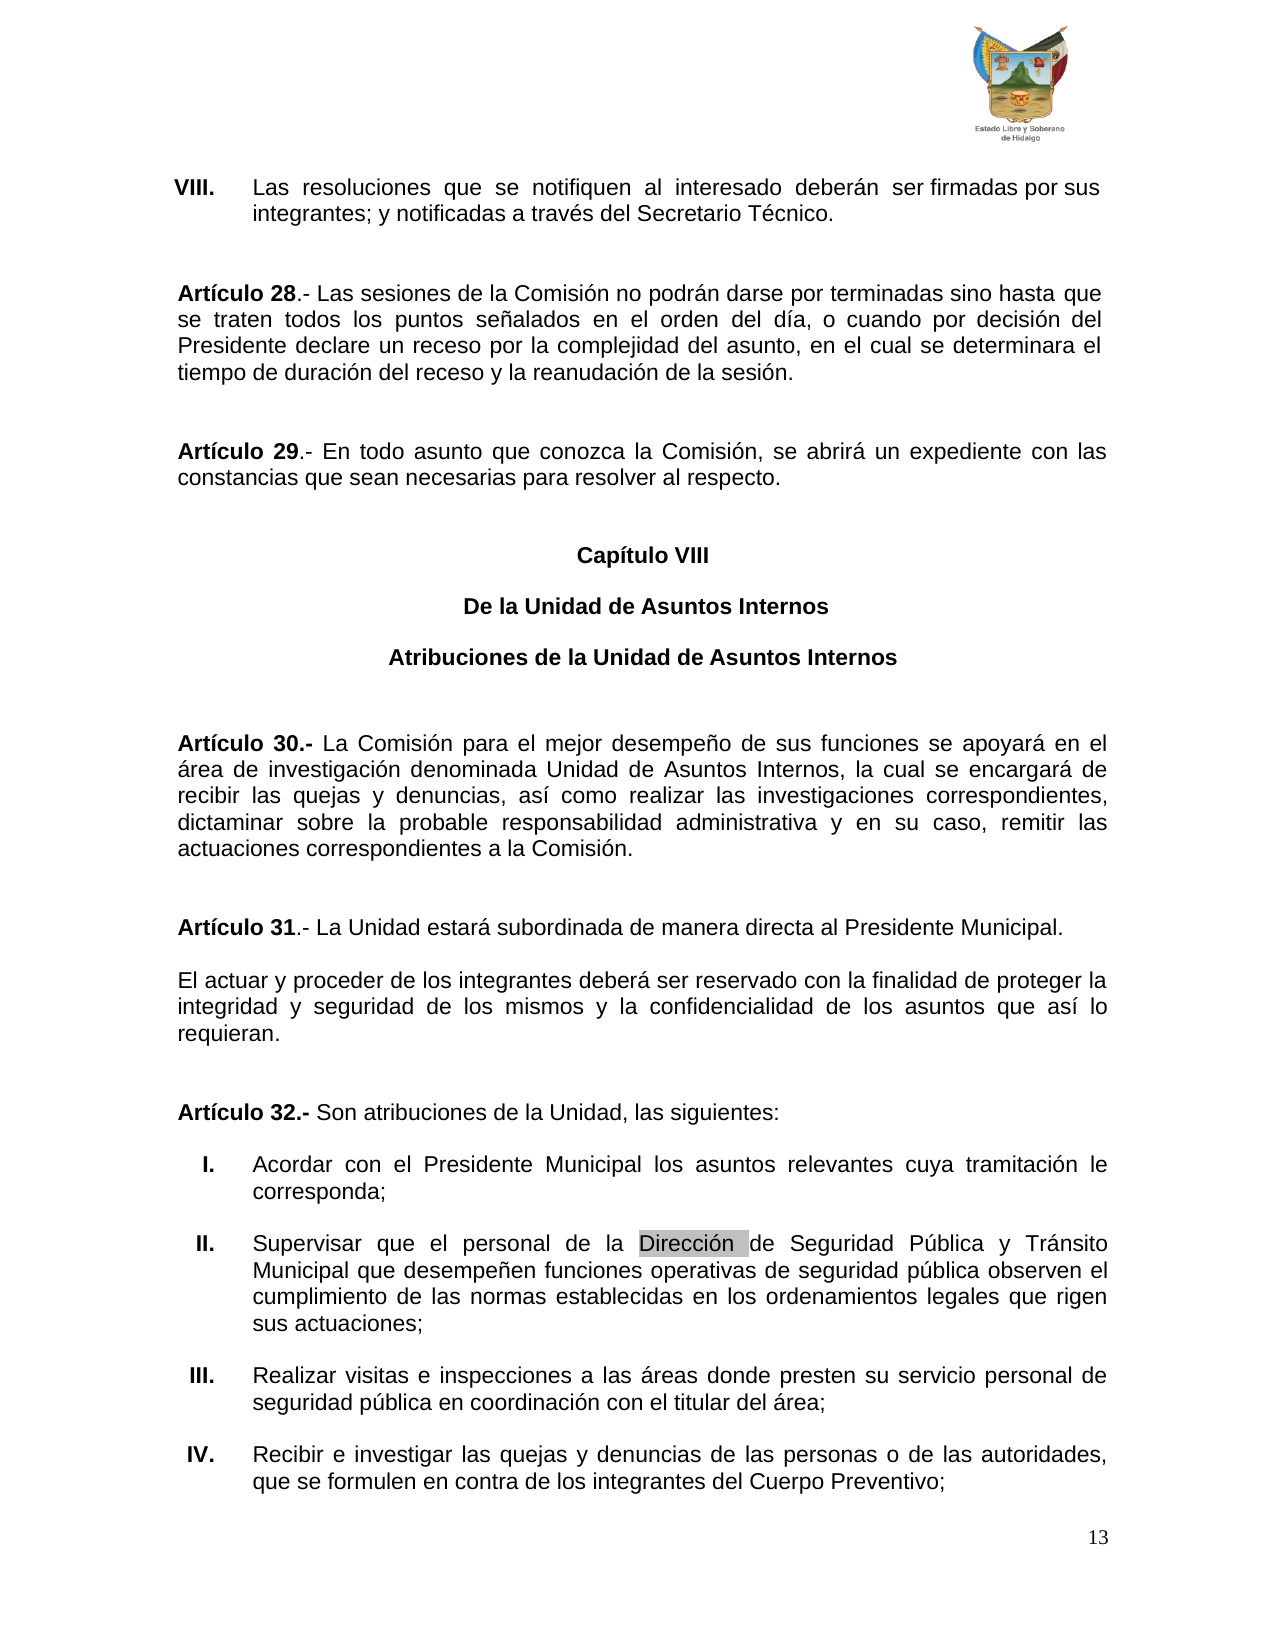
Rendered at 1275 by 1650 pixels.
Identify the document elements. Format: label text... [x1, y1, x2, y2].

text El actuar y proceder de los integrantes deberá ser reservado con la finalidad de proteger la integridad y seguridad de los mismos y la confidencialidad de los asuntos que así lo requieran. [177, 967, 1108, 1046]
list Realizar visitas e inspecciones a las áreas donde presten su servicio personal de seguridad pública en coordinación con el titular del área; [215, 1362, 1108, 1415]
list Supervisar que el personal de la Dirección de Seguridad Pública y Tránsito Municipal que desempeñen funciones operativas de seguridad pública observen el cumplimiento de las normas establecidas en los ordenamientos legales que rigen sus actuaciones; [215, 1230, 1108, 1336]
subtitle Capítulo VIII [177, 542, 1108, 568]
list Acordar con el Presidente Municipal los asuntos relevantes cuya tramitación le corresponda; [215, 1151, 1108, 1204]
text Artículo 31.- La Unidad estará subordinada de manera directa al Presidente Municipal. [177, 914, 1108, 941]
list Recibir e investigar las quejas y denuncias de las personas o de las autoridades, que se formulen en contra de los integrantes del Cuerpo Preventivo; [215, 1441, 1108, 1494]
text Artículo 30.- La Comisión para el mejor desempeño de sus funciones se apoyará en el área de investigación denominada Unidad de Asuntos Internos, la cual se encargará de recibir las quejas y denuncias, así como realizar las investigaciones correspondientes, dictaminar sobre la probable responsabilidad administrativa y en su caso, remitir las actuaciones correspondientes a la Comisión. [177, 730, 1108, 861]
text Artículo 32.- Son atribuciones de la Unidad, las siguientes: [177, 1099, 1108, 1125]
picture [971, 24, 1070, 142]
list Las resoluciones que se notifiquen al interesado deberán ser firmadas por sus integrantes; y notificadas a través del Secretario Técnico. [215, 174, 1101, 227]
list Artículo 29.- En todo asunto que conozca la Comisión, se abrirá un expediente con las constancias que sean necesarias para resolver al respecto. [177, 438, 1108, 490]
subtitle De la Unidad de Asuntos Internos [177, 593, 1108, 619]
text Artículo 28.- Las sesiones de la Comisión no podrán darse por terminadas sino hasta que se traten todos los puntos señalados en el orden del día, o cuando por decisión del Presidente declare un receso por la complejidad del asunto, en el cual se determinara el tiempo de duración del receso y la reanudación de la sesión. [177, 279, 1102, 385]
subtitle Atribuciones de la Unidad de Asuntos Internos [177, 644, 1108, 671]
